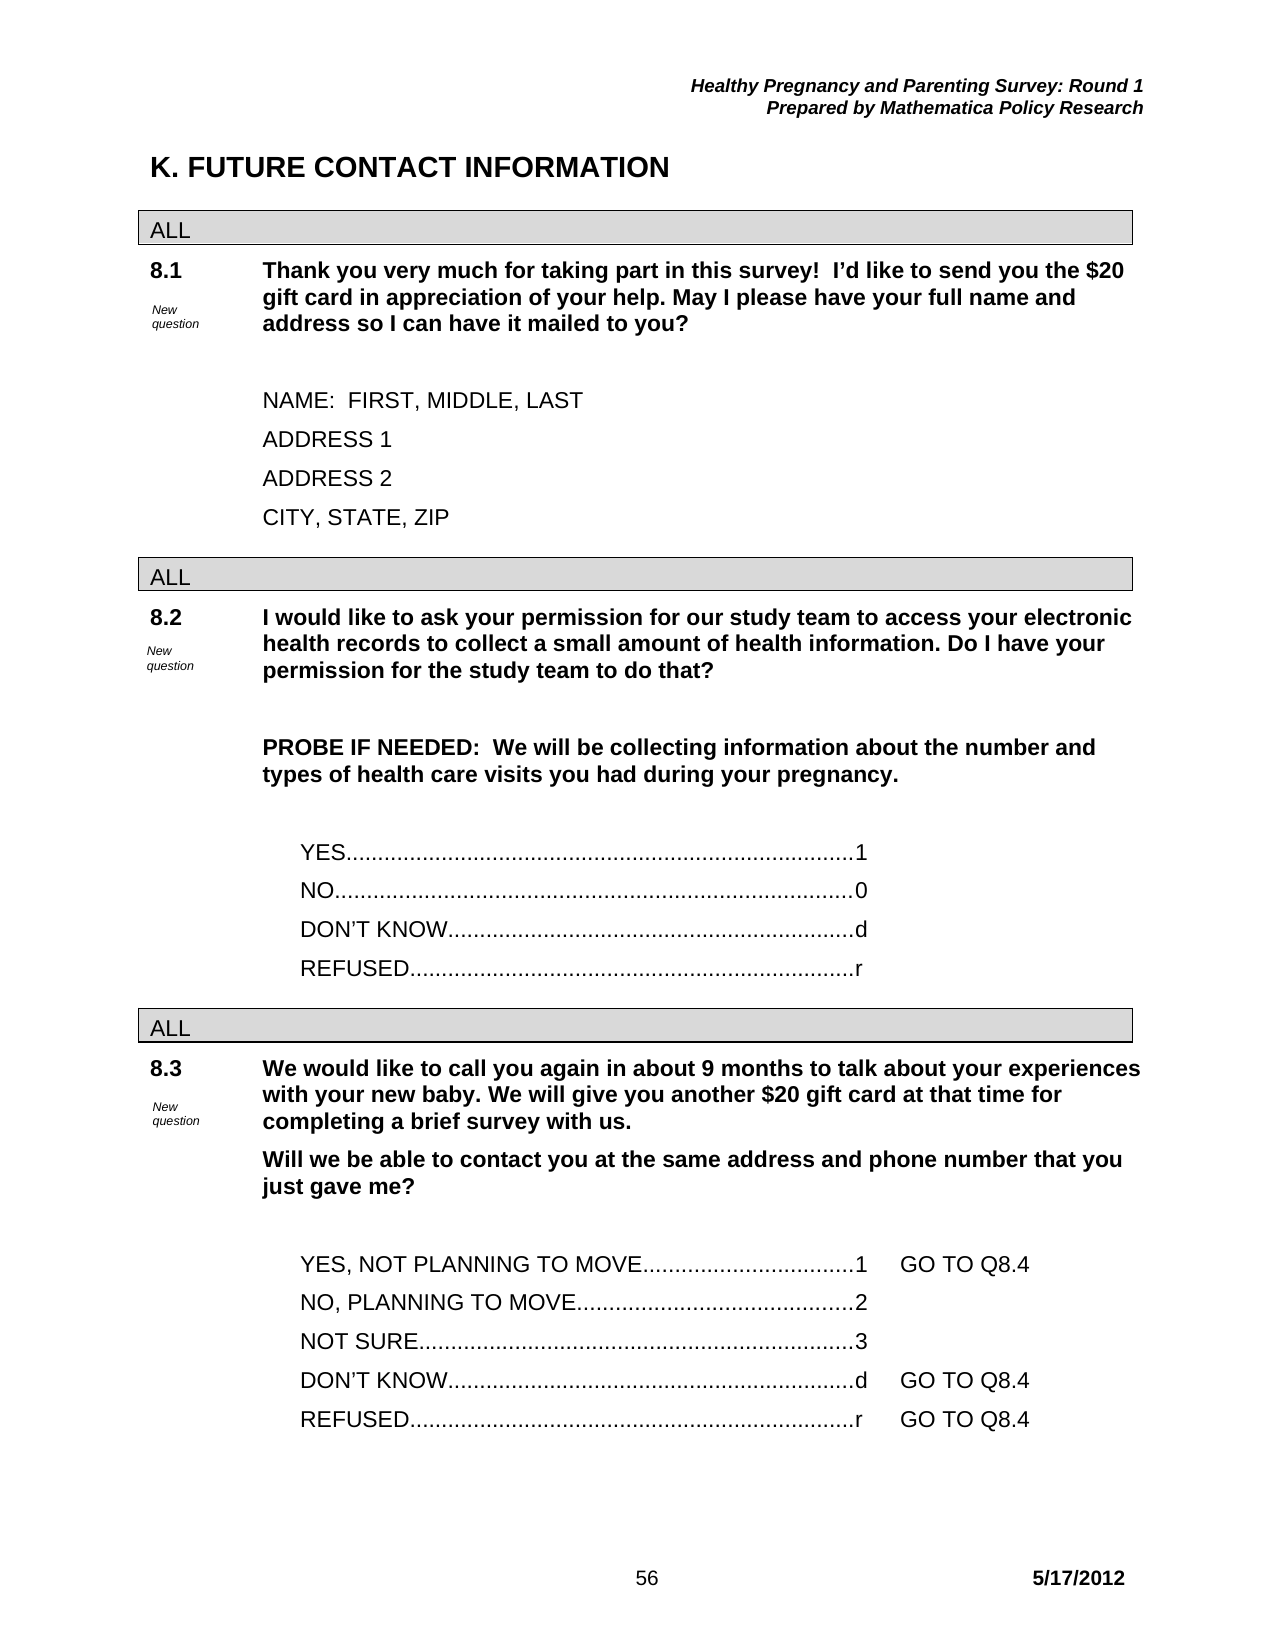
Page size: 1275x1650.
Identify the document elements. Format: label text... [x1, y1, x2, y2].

text CITY, STATE, ZIP [150, 504, 1144, 530]
text 8.3 We would like to call you again in about 9 months to talk about your experiences with your new baby. We will give you another $20 gift card at that time for completing a brief survey with us. [150, 1055, 1144, 1134]
text REFUSED r GO TO Q8.4 [300, 1406, 825, 1432]
text DON’T KNOW d GO TO Q8.4 [300, 1367, 825, 1393]
text REFUSED r [300, 955, 825, 981]
text 8.2 I would like to ask your permission for our study team to access your electronic health records to collect a small amount of health information. Do I have your permission for the study team to do that? [150, 604, 1144, 683]
text NAME: FIRST, MIDDLE, LAST [150, 387, 1144, 414]
table_header all [139, 558, 1132, 590]
text ADDRESS 1 [150, 426, 1144, 453]
text ADDRESS 2 [150, 465, 1144, 492]
text YES 1 [300, 838, 825, 865]
text PROBE IF NEEDED: We will be collecting information about the number and types of health care visits you had during your pregnancy. [150, 734, 1144, 787]
text K. FUTURE CONTACT INFORMATION [150, 150, 1144, 183]
text 8.1 Thank you very much for taking part in this survey! I’d like to send you the $20 gift card in appreciation of your help. May I please have your full name and address so I can have it mailed to you? [150, 257, 1144, 336]
table_header all [139, 1009, 1132, 1041]
table_header all [139, 211, 1132, 243]
text DON’T KNOW d [300, 916, 825, 942]
text NO, PLANNING TO MOVE 2 [300, 1289, 825, 1316]
text NOT SURE 3 [300, 1328, 825, 1354]
text Will we be able to contact you at the same address and phone number that you just gave me? [150, 1146, 1144, 1199]
text YES, NOT PLANNING TO MOVE 1 GO TO Q8.4 [300, 1251, 825, 1277]
text NO 0 [300, 877, 825, 904]
